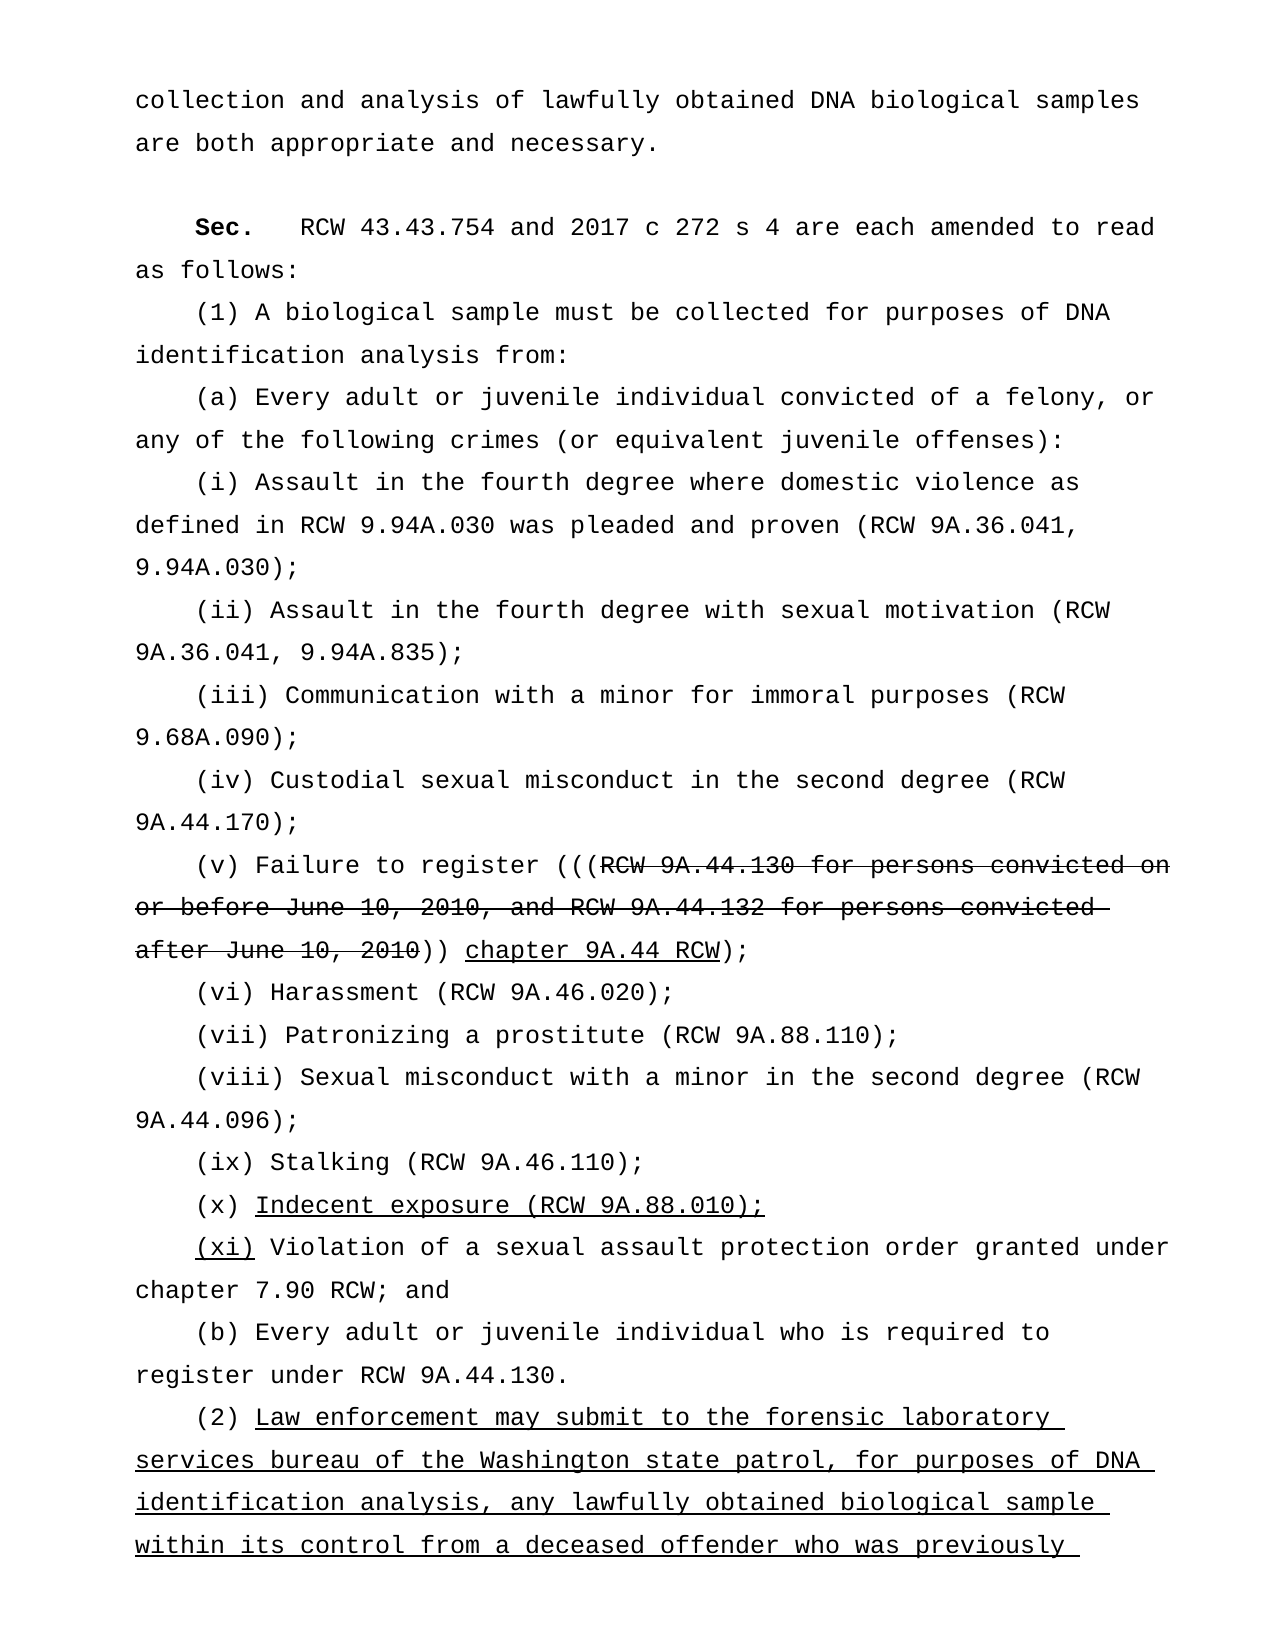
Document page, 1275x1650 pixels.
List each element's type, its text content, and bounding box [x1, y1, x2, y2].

text (ii) Assault in the fourth degree with sexual motivation (RCW 9A.36.041, 9.94A.835); [135, 584, 1170, 669]
text (x) Indecent exposure (RCW 9A.88.010); [135, 1179, 1170, 1222]
text (viii) Sexual misconduct with a minor in the second degree (RCW 9A.44.096); [135, 1052, 1170, 1137]
text Sec. RCW 43.43.754 and 2017 c 272 s 4 are each amended to read as follows: [135, 202, 1170, 287]
text (xi) Violation of a sexual assault protection order granted under chapter 7.90 RCW; and [135, 1222, 1170, 1307]
text (vii) Patronizing a prostitute (RCW 9A.88.110); [135, 1009, 1170, 1052]
text (vi) Harassment (RCW 9A.46.020); [135, 967, 1170, 1009]
text (v) Failure to register (((RCW 9A.44.130 for persons convicted on or before June 10, 2010, and RCW 9A.44.132 for persons convicted after June 10, 2010)) chapter 9A.44 RCW); [135, 839, 1170, 967]
text (iii) Communication with a minor for immoral purposes (RCW 9.68A.090); [135, 669, 1170, 754]
text (1) A biological sample must be collected for purposes of DNA identification analysis from: [135, 287, 1170, 372]
text (a) Every adult or juvenile individual convicted of a felony, or any of the following crimes (or equivalent juvenile offenses): [135, 372, 1170, 457]
text (ix) Stalking (RCW 9A.46.110); [135, 1137, 1170, 1179]
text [135, 1392, 1170, 1562]
text (b) Every adult or juvenile individual who is required to register under RCW 9A.44.130. [135, 1307, 1170, 1392]
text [135, 75, 1170, 160]
text (i) Assault in the fourth degree where domestic violence as defined in RCW 9.94A.030 was pleaded and proven (RCW 9A.36.041, 9.94A.030); [135, 457, 1170, 584]
text (iv) Custodial sexual misconduct in the second degree (RCW 9A.44.170); [135, 754, 1170, 839]
